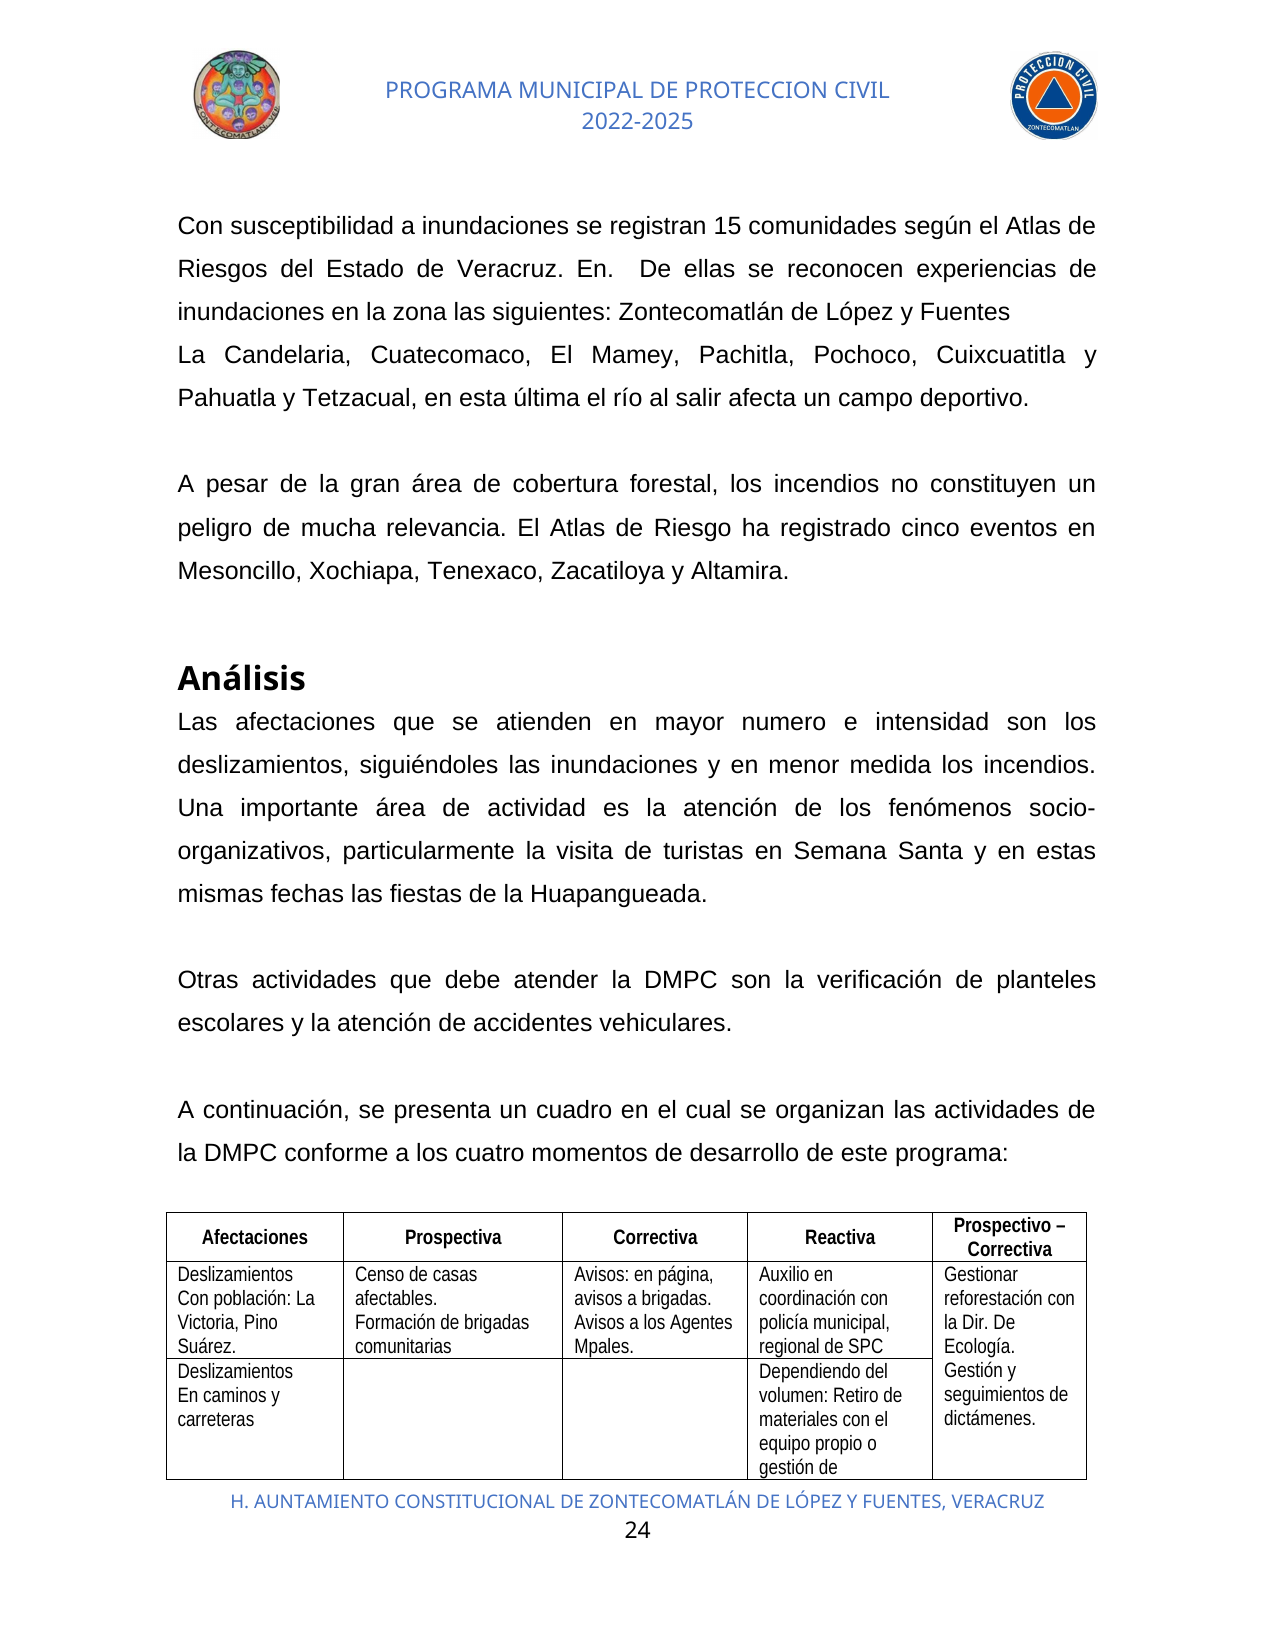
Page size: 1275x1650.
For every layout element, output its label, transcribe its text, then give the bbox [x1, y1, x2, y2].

text Otras actividades que debe atender la DMPC son la verificación de planteles escolares y la atención de accidentes vehiculares. [177, 965, 1098, 1037]
table_cell Censo de casas afectables. Formación de brigadas comunitarias [344, 1262, 562, 1358]
table_cell Gestionar reforestación con la Dir. De Ecología. Gestión y seguimientos de dictámenes. [933, 1262, 1086, 1479]
table_cell Avisos: en página, avisos a brigadas. Avisos a los Agentes Mpales. [563, 1262, 747, 1358]
table_header Reactiva [748, 1213, 932, 1261]
table_cell Deslizamientos En caminos y carreteras [167, 1359, 343, 1479]
text A continuación, se presenta un cuadro en el cual se organizan las actividades de la DMPC conforme a los cuatro momentos de desarrollo de este programa: [177, 1095, 1098, 1167]
picture [192, 48, 280, 139]
subtitle Análisis [177, 654, 1098, 700]
table_header Prospectiva [344, 1213, 562, 1261]
table_header Correctiva [563, 1213, 747, 1261]
table_cell Deslizamientos Con población: La Victoria, Pino Suárez. [167, 1262, 343, 1358]
text A pesar de la gran área de cobertura forestal, los incendios no constituyen un peligro de mucha relevancia. El Atlas de Riesgo ha registrado cinco eventos en Mesoncillo, Xochiapa, Tenexaco, Zacatiloya y Altamira. [177, 469, 1098, 584]
table_header Prospectivo – Correctiva [933, 1213, 1086, 1261]
picture [1010, 51, 1098, 140]
text La Candelaria, Cuatecomaco, El Mamey, Pachitla, Pochoco, Cuixcuatitla y Pahuatla y Tetzacual, en esta última el río al salir afecta un campo deportivo. [177, 340, 1098, 412]
table_cell Dependiendo del volumen: Retiro de materiales con el equipo propio o gestión de maquinaria [748, 1359, 932, 1479]
table_cell Auxilio en coordinación con policía municipal, regional de SPC [748, 1262, 932, 1358]
text Las afectaciones que se atienden en mayor numero e intensidad son los deslizamientos, siguiéndoles las inundaciones y en menor medida los incendios. Una importante área de actividad es la atención de los fenómenos socio-organizativos, particularmente la visita de turistas en Semana Santa y en estas mismas fechas las fiestas de la Huapangueada. [177, 707, 1098, 908]
table_cell [344, 1359, 562, 1479]
table_cell [563, 1359, 747, 1479]
text Con susceptibilidad a inundaciones se registran 15 comunidades según el Atlas de Riesgos del Estado de Veracruz. En. De ellas se reconocen experiencias de inundaciones en la zona las siguientes: Zontecomatlán de López y Fuentes [177, 211, 1098, 326]
table_header Afectaciones [167, 1213, 343, 1261]
